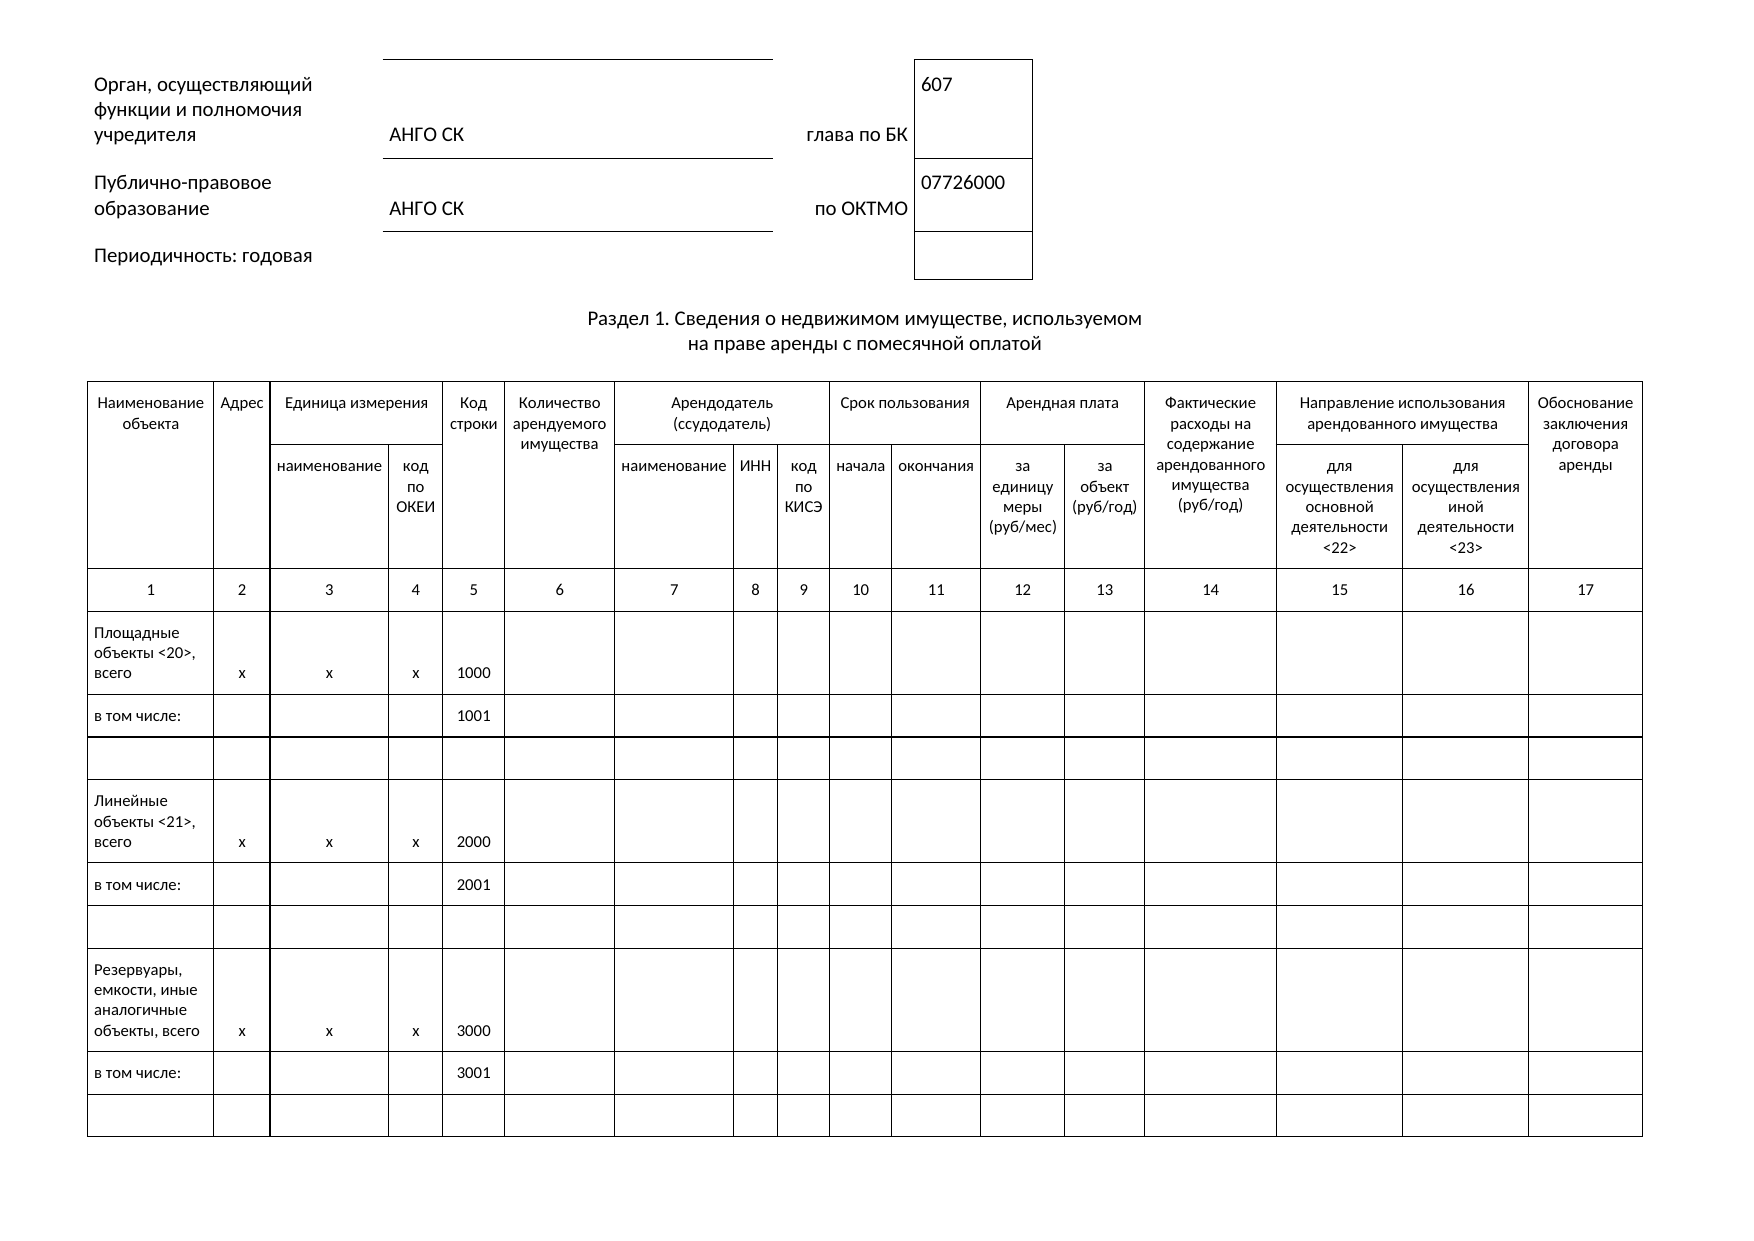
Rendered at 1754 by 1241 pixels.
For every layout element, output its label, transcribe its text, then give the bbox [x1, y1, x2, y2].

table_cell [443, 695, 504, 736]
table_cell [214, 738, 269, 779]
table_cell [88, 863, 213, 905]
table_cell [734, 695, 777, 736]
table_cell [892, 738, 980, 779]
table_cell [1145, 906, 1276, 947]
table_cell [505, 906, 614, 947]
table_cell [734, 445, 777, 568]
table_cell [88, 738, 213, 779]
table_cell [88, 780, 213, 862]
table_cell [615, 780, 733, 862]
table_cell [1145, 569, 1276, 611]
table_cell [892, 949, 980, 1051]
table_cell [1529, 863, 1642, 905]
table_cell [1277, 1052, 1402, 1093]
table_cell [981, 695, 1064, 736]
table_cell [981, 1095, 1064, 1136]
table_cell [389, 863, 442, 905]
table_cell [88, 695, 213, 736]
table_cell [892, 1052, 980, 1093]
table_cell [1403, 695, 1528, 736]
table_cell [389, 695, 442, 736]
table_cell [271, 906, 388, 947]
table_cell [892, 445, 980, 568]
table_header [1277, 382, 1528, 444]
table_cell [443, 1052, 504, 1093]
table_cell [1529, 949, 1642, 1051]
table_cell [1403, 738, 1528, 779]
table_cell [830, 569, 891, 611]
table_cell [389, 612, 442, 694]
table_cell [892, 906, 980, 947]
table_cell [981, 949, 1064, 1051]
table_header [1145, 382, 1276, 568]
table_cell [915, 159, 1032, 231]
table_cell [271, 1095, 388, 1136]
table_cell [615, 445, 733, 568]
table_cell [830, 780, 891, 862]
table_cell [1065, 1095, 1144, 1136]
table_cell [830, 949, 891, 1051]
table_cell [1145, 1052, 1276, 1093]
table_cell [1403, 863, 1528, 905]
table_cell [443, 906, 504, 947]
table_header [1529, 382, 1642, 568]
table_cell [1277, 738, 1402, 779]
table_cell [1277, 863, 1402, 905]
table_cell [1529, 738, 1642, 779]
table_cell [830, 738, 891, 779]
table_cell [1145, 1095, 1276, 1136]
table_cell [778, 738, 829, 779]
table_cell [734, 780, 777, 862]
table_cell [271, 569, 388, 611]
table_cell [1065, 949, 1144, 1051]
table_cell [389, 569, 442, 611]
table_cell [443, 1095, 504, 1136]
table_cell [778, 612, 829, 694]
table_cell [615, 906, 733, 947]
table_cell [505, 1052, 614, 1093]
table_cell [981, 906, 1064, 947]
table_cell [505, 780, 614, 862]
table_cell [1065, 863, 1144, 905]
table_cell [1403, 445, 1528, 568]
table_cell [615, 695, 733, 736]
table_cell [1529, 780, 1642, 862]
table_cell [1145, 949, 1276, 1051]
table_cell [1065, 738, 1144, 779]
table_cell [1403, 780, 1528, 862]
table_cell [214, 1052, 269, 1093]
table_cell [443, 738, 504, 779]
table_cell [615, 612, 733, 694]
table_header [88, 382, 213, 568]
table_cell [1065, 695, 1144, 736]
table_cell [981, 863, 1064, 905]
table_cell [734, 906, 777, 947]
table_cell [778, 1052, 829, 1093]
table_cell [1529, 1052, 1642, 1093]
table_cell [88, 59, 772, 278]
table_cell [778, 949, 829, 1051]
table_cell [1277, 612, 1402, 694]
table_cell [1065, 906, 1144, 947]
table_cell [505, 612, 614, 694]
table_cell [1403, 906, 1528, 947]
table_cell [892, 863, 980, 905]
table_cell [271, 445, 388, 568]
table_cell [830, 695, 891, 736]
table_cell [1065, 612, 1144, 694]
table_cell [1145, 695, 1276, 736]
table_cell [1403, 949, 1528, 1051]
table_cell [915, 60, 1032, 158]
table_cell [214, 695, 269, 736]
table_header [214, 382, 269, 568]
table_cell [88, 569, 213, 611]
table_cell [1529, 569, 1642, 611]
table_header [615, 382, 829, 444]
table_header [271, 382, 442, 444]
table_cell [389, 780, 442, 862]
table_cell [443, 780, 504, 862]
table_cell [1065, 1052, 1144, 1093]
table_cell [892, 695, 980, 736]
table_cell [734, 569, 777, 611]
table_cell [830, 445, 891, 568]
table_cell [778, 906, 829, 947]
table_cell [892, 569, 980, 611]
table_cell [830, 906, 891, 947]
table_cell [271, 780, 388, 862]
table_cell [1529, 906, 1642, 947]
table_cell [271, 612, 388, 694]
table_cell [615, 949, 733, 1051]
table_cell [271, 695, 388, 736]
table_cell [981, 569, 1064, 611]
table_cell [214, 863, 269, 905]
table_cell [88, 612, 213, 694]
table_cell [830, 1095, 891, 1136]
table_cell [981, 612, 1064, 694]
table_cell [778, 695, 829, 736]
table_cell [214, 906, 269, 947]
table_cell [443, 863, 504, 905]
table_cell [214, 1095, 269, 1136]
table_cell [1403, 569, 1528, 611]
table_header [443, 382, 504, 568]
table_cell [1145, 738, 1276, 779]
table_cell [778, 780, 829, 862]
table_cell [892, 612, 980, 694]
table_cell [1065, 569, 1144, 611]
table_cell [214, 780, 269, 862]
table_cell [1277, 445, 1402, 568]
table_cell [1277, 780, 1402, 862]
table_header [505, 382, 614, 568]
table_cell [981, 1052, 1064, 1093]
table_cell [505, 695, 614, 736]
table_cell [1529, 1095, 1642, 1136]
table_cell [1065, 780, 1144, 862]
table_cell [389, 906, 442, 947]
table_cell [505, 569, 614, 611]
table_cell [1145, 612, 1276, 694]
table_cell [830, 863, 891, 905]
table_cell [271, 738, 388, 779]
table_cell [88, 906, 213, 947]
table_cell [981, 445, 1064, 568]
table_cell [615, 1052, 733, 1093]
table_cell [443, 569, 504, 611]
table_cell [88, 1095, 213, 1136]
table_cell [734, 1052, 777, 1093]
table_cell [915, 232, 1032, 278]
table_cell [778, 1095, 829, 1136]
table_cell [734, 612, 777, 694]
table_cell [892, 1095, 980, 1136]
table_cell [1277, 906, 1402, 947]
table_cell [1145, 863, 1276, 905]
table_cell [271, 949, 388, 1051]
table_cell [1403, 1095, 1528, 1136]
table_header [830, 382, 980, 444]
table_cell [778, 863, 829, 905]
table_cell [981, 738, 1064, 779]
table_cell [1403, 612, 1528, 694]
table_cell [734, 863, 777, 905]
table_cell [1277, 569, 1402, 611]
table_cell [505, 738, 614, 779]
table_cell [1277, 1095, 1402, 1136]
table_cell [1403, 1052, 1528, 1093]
text Раздел 1. Сведения о недвижимом имуществе, используемом [94, 305, 1636, 330]
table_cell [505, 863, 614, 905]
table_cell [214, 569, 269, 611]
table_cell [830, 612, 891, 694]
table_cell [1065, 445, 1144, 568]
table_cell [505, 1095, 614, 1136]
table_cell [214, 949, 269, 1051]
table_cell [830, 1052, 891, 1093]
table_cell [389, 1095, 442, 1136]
text на праве аренды с помесячной оплатой [94, 330, 1636, 356]
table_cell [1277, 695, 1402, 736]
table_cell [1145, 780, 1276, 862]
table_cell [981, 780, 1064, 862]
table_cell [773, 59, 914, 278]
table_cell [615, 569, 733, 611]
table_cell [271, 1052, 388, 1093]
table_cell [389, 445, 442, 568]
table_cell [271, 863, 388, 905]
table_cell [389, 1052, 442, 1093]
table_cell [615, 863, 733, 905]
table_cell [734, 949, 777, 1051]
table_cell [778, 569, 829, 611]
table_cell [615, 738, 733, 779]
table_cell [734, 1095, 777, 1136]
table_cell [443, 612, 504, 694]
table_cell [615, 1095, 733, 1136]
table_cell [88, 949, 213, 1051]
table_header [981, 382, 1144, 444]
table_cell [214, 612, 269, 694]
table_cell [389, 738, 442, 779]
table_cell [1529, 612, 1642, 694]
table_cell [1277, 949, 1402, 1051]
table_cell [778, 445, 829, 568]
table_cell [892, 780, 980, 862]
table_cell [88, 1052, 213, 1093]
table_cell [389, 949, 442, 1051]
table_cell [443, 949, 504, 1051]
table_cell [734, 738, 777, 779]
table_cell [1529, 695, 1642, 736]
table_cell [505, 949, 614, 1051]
